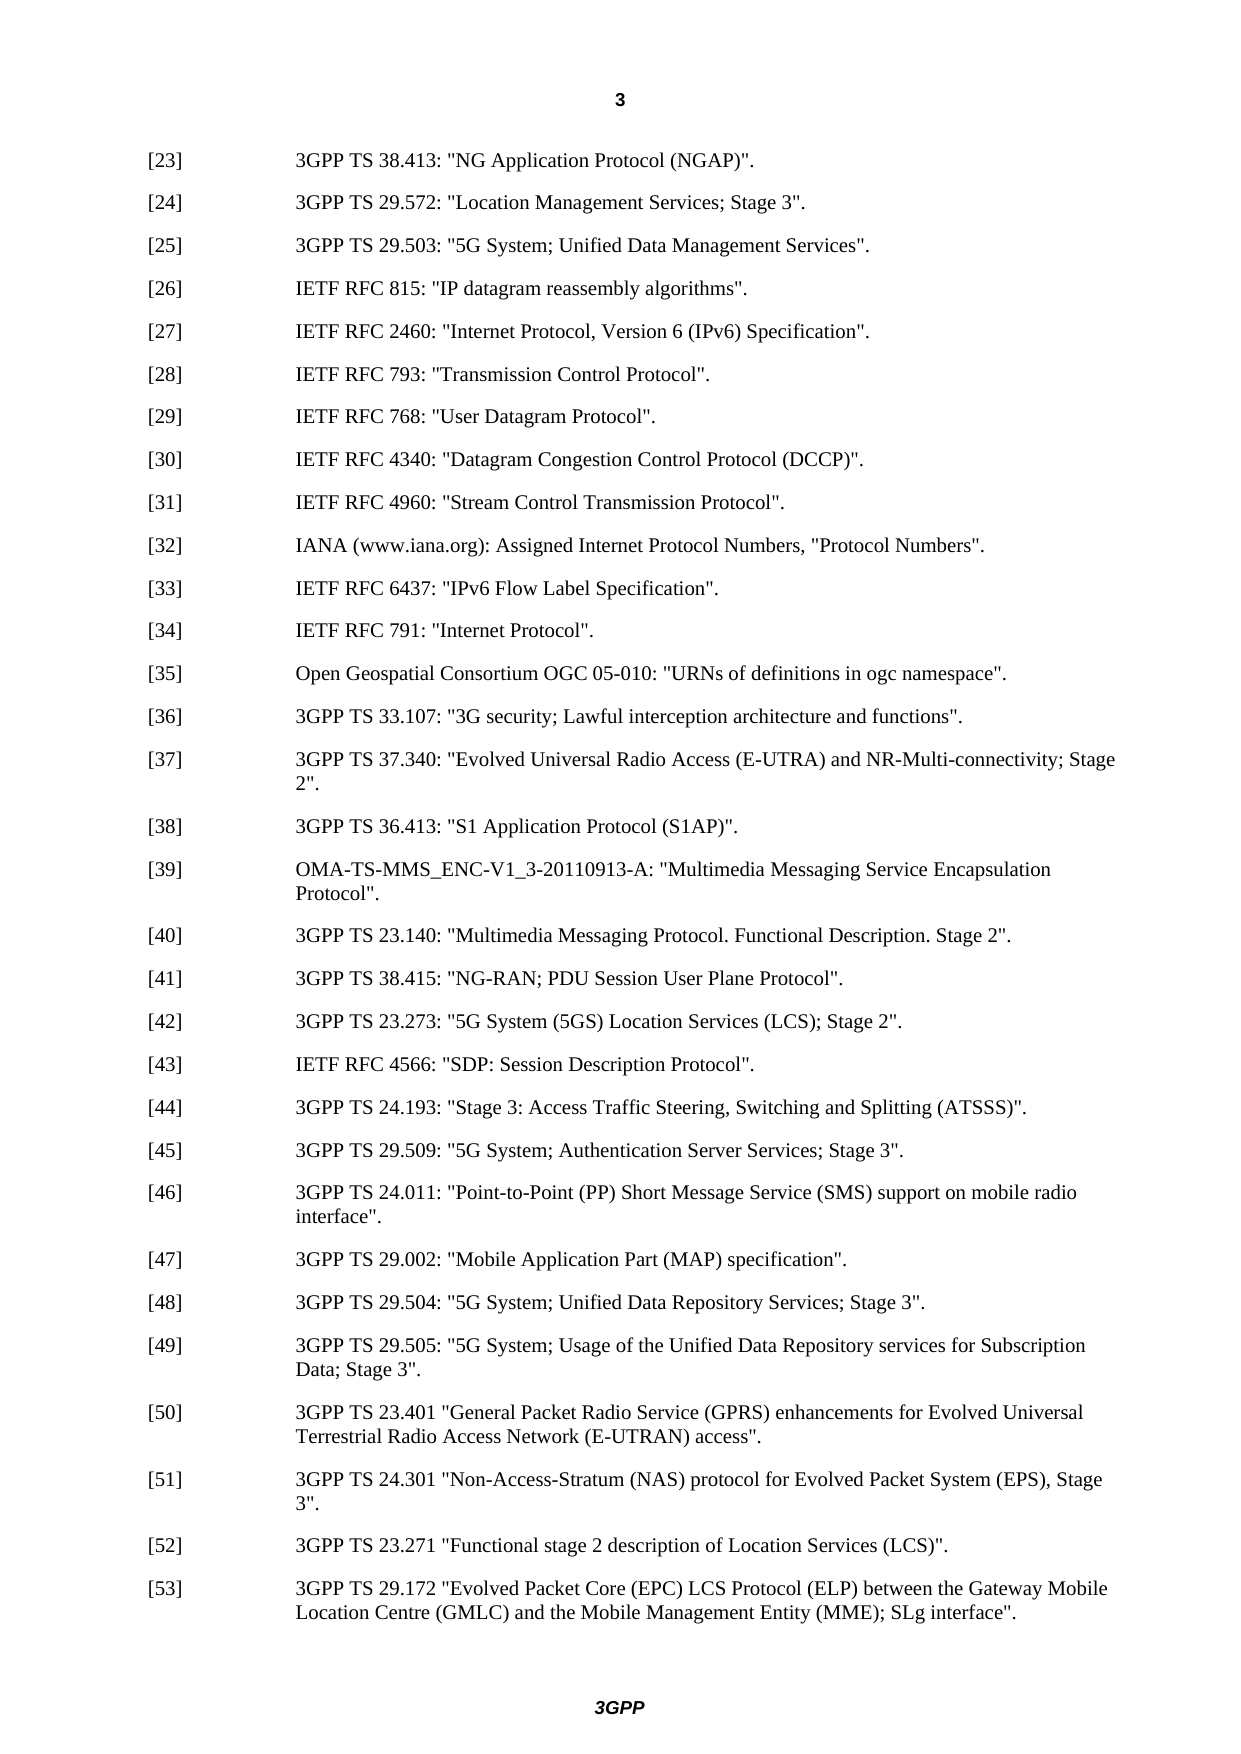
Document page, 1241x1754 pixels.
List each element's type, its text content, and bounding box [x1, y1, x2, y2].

text [43] IETF RFC 4566: "SDP: Session Description Protocol". [148, 1052, 1122, 1076]
text [53] 3GPP TS 29.172 "Evolved Packet Core (EPC) LCS Protocol (ELP) between the Gateway Mobile Location Centre (GMLC) and the Mobile Management Entity (MME); SLg interface". [148, 1576, 1122, 1624]
text [24] 3GPP TS 29.572: "Location Management Services; Stage 3". [148, 190, 1122, 214]
text [44] 3GPP TS 24.193: "Stage 3: Access Traffic Steering, Switching and Splitting (ATSSS)". [148, 1095, 1122, 1119]
text [25] 3GPP TS 29.503: "5G System; Unified Data Management Services". [148, 233, 1122, 257]
text [40] 3GPP TS 23.140: "Multimedia Messaging Protocol. Functional Description. Stage 2". [148, 923, 1122, 947]
text [45] 3GPP TS 29.509: "5G System; Authentication Server Services; Stage 3". [148, 1137, 1122, 1162]
text [33] IETF RFC 6437: "IPv6 Flow Label Specification". [148, 576, 1122, 600]
text [38] 3GPP TS 36.413: "S1 Application Protocol (S1AP)". [148, 814, 1122, 838]
text [50] 3GPP TS 23.401 "General Packet Radio Service (GPRS) enhancements for Evolved Universal Terrestrial Radio Access Network (E-UTRAN) access". [148, 1400, 1122, 1448]
text [48] 3GPP TS 29.504: "5G System; Unified Data Repository Services; Stage 3". [148, 1290, 1122, 1314]
text [47] 3GPP TS 29.002: "Mobile Application Part (MAP) specification". [148, 1247, 1122, 1271]
text [42] 3GPP TS 23.273: "5G System (5GS) Location Services (LCS); Stage 2". [148, 1009, 1122, 1033]
text [46] 3GPP TS 24.011: "Point-to-Point (PP) Short Message Service (SMS) support on mobile radio interface". [148, 1180, 1122, 1228]
text [26] IETF RFC 815: "IP datagram reassembly algorithms". [148, 276, 1122, 300]
text [27] IETF RFC 2460: "Internet Protocol, Version 6 (IPv6) Specification". [148, 319, 1122, 343]
text [51] 3GPP TS 24.301 "Non-Access-Stratum (NAS) protocol for Evolved Packet System (EPS), Stage 3". [148, 1467, 1122, 1515]
text [32] IANA (www.iana.org): Assigned Internet Protocol Numbers, "Protocol Numbers". [148, 533, 1122, 557]
text [37] 3GPP TS 37.340: "Evolved Universal Radio Access (E-UTRA) and NR-Multi-connectivity; Stage 2". [148, 747, 1122, 795]
text [36] 3GPP TS 33.107: "3G security; Lawful interception architecture and functions". [148, 704, 1122, 728]
text [23] 3GPP TS 38.413: "NG Application Protocol (NGAP)". [148, 147, 1122, 172]
text [29] IETF RFC 768: "User Datagram Protocol". [148, 404, 1122, 428]
text [31] IETF RFC 4960: "Stream Control Transmission Protocol". [148, 490, 1122, 514]
text [41] 3GPP TS 38.415: "NG-RAN; PDU Session User Plane Protocol". [148, 966, 1122, 990]
text [35] Open Geospatial Consortium OGC 05-010: "URNs of definitions in ogc namespace". [148, 661, 1122, 685]
text [49] 3GPP TS 29.505: "5G System; Usage of the Unified Data Repository services for Subscription Data; Stage 3". [148, 1333, 1122, 1381]
text [39] OMA-TS-MMS_ENC-V1_3-20110913-A: "Multimedia Messaging Service Encapsulation Protocol". [148, 857, 1122, 905]
text [52] 3GPP TS 23.271 "Functional stage 2 description of Location Services (LCS)". [148, 1533, 1122, 1557]
text [34] IETF RFC 791: "Internet Protocol". [148, 618, 1122, 642]
text [30] IETF RFC 4340: "Datagram Congestion Control Protocol (DCCP)". [148, 447, 1122, 471]
text [28] IETF RFC 793: "Transmission Control Protocol". [148, 362, 1122, 386]
